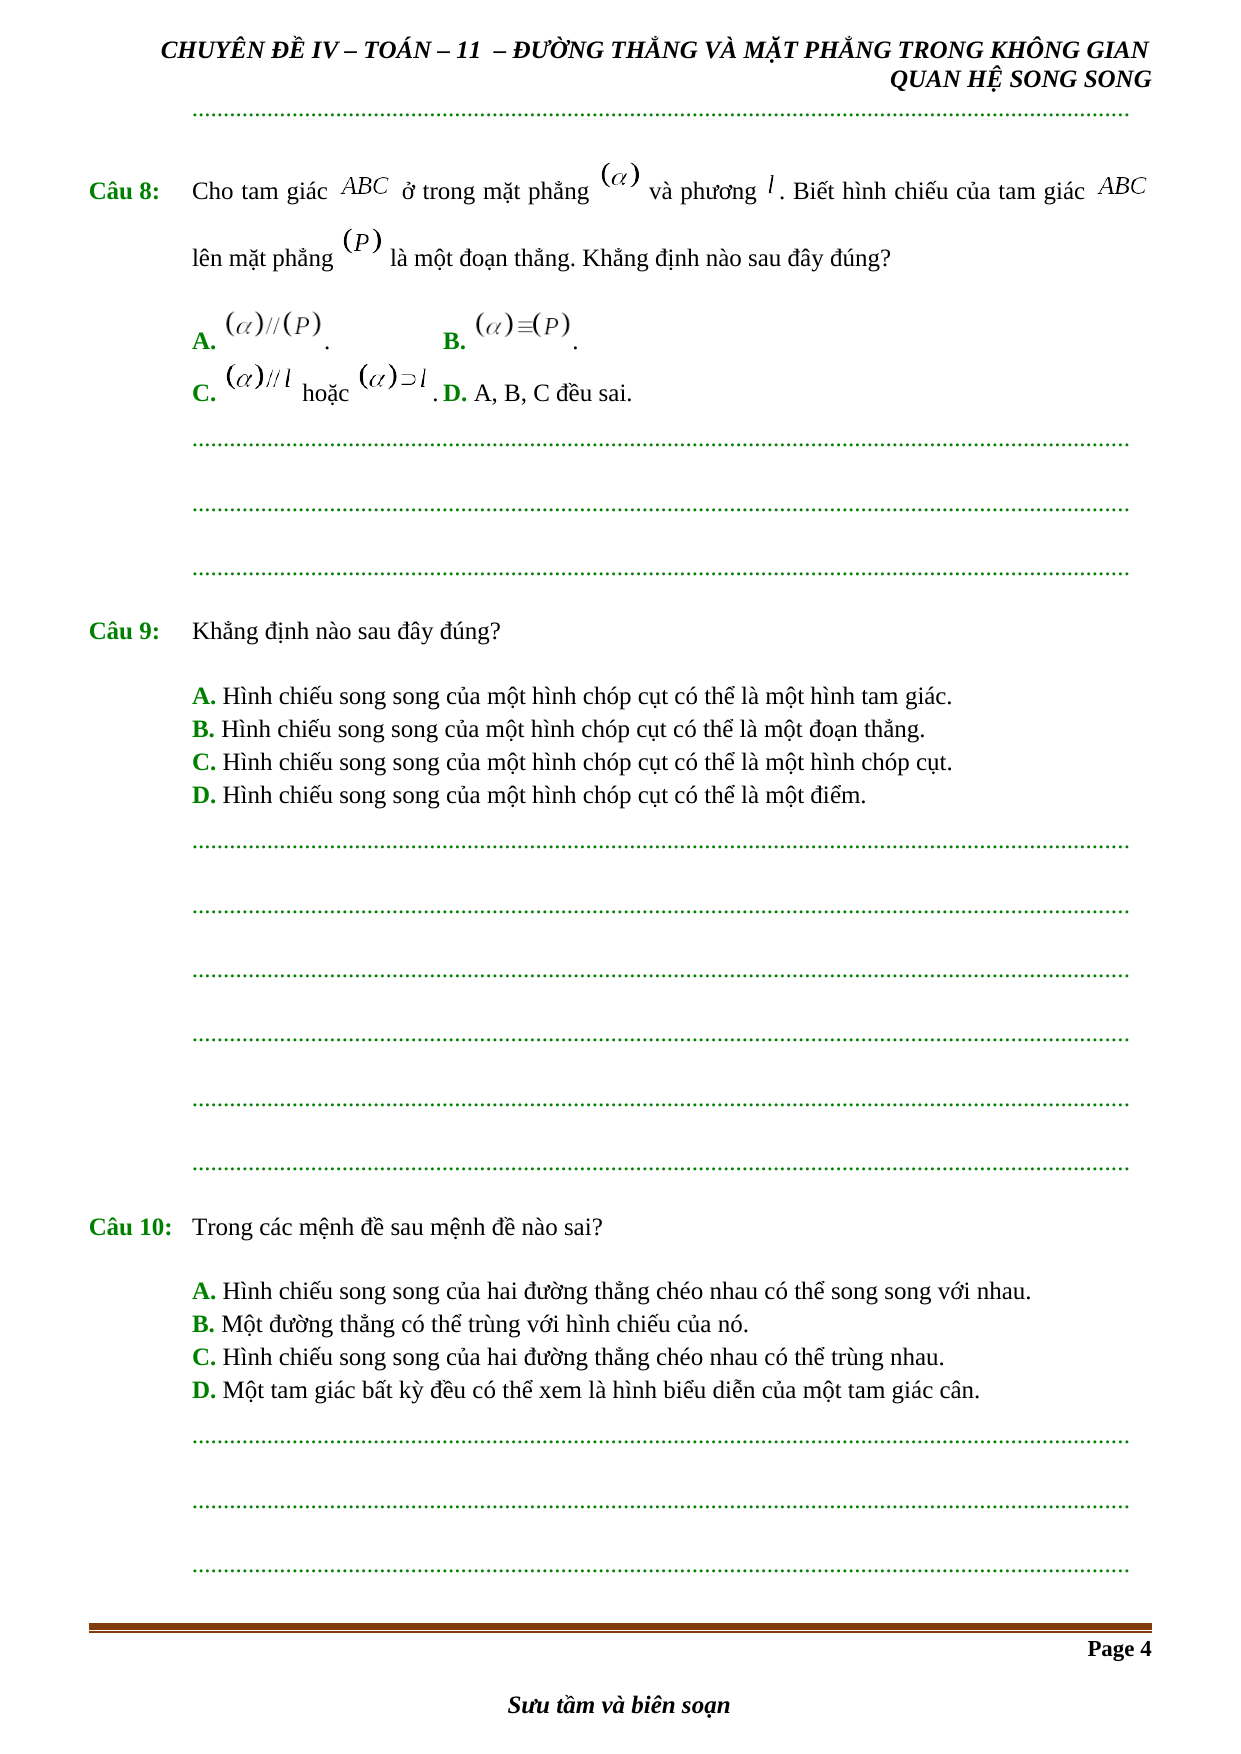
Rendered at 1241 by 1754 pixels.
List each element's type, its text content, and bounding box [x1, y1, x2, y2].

list C. Hình chiếu song song của hai đường thẳng chéo nhau có thể trùng nhau. [192, 1342, 1152, 1371]
text Câu 10: Trong các mệnh đề sau mệnh đề nào sai? [88, 1212, 1152, 1240]
list A. Hình chiếu song song của hai đường thẳng chéo nhau có thể song song với nhau. [192, 1276, 1152, 1305]
list D. Một tam giác bất kỳ đều có thể xem là hình biểu diễn của một tam giác cân. [192, 1375, 1152, 1404]
list D. Hình chiếu song song của một hình chóp cụt có thể là một điểm. [192, 780, 1152, 809]
list B. Một đường thẳng có thể trùng với hình chiếu của nó. [192, 1309, 1152, 1338]
list A. . B. . [192, 307, 1152, 355]
list A. Hình chiếu song song của một hình chóp cụt có thể là một hình tam giác. [192, 681, 1152, 709]
list C. Hình chiếu song song của một hình chóp cụt có thể là một hình chóp cụt. [192, 747, 1152, 776]
text Câu 9: Khẳng định nào sau đây đúng? [88, 616, 1152, 645]
text Câu 8: Cho tam giác ở trong mặt phẳng và phương . Biết hình chiếu của tam giác lên mặt phẳng là một đoạn thẳng. Khẳng định nào sau đây đúng? [88, 157, 1152, 271]
list B. Hình chiếu song song của một hình chóp cụt có thể là một đoạn thẳng. [192, 714, 1152, 743]
list C. hoặc . D. A, B, C đều sai. [192, 359, 1152, 407]
